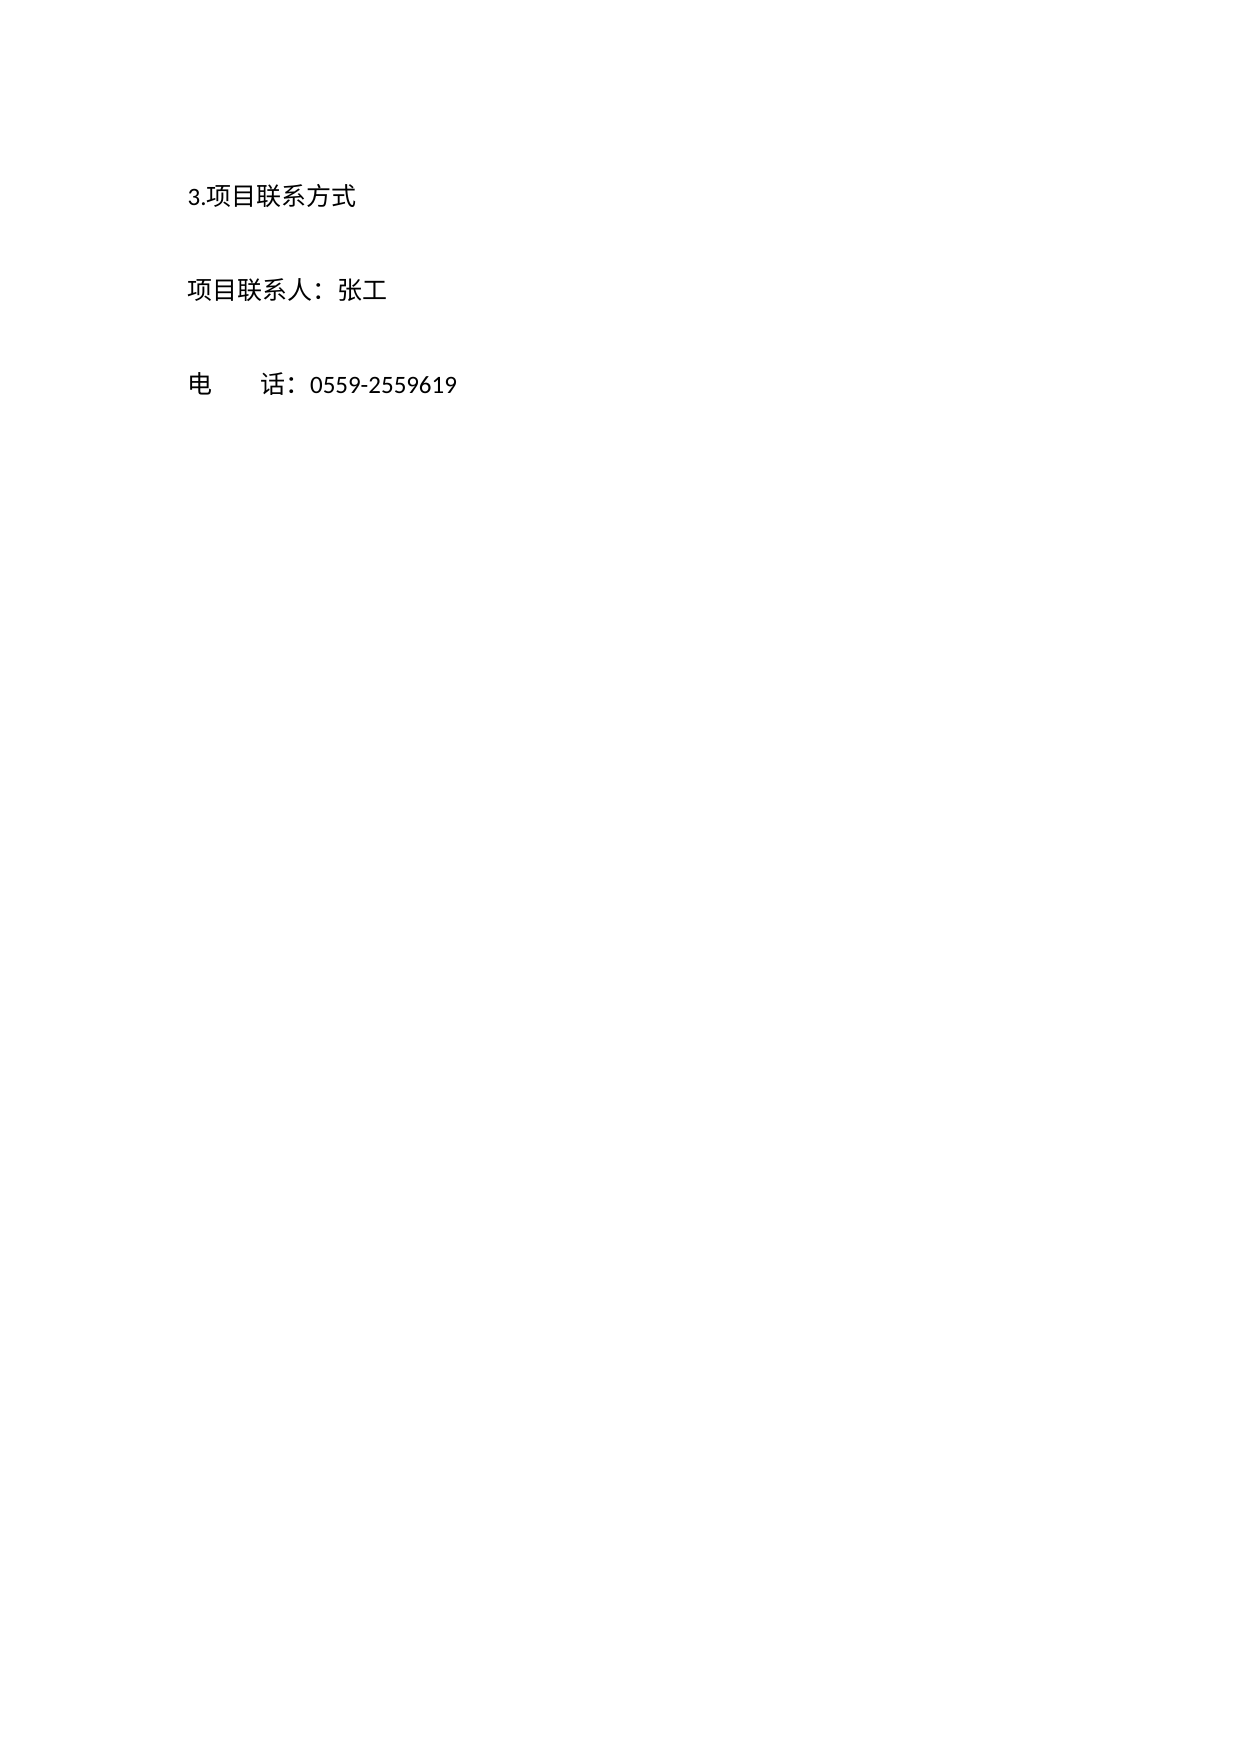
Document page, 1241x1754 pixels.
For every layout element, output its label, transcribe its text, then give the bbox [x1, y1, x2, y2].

text 电 话：0559-2559619 [187, 350, 1053, 415]
text 3.项目联系方式 [187, 162, 1053, 227]
text 项目联系人：张工 [187, 256, 1053, 321]
